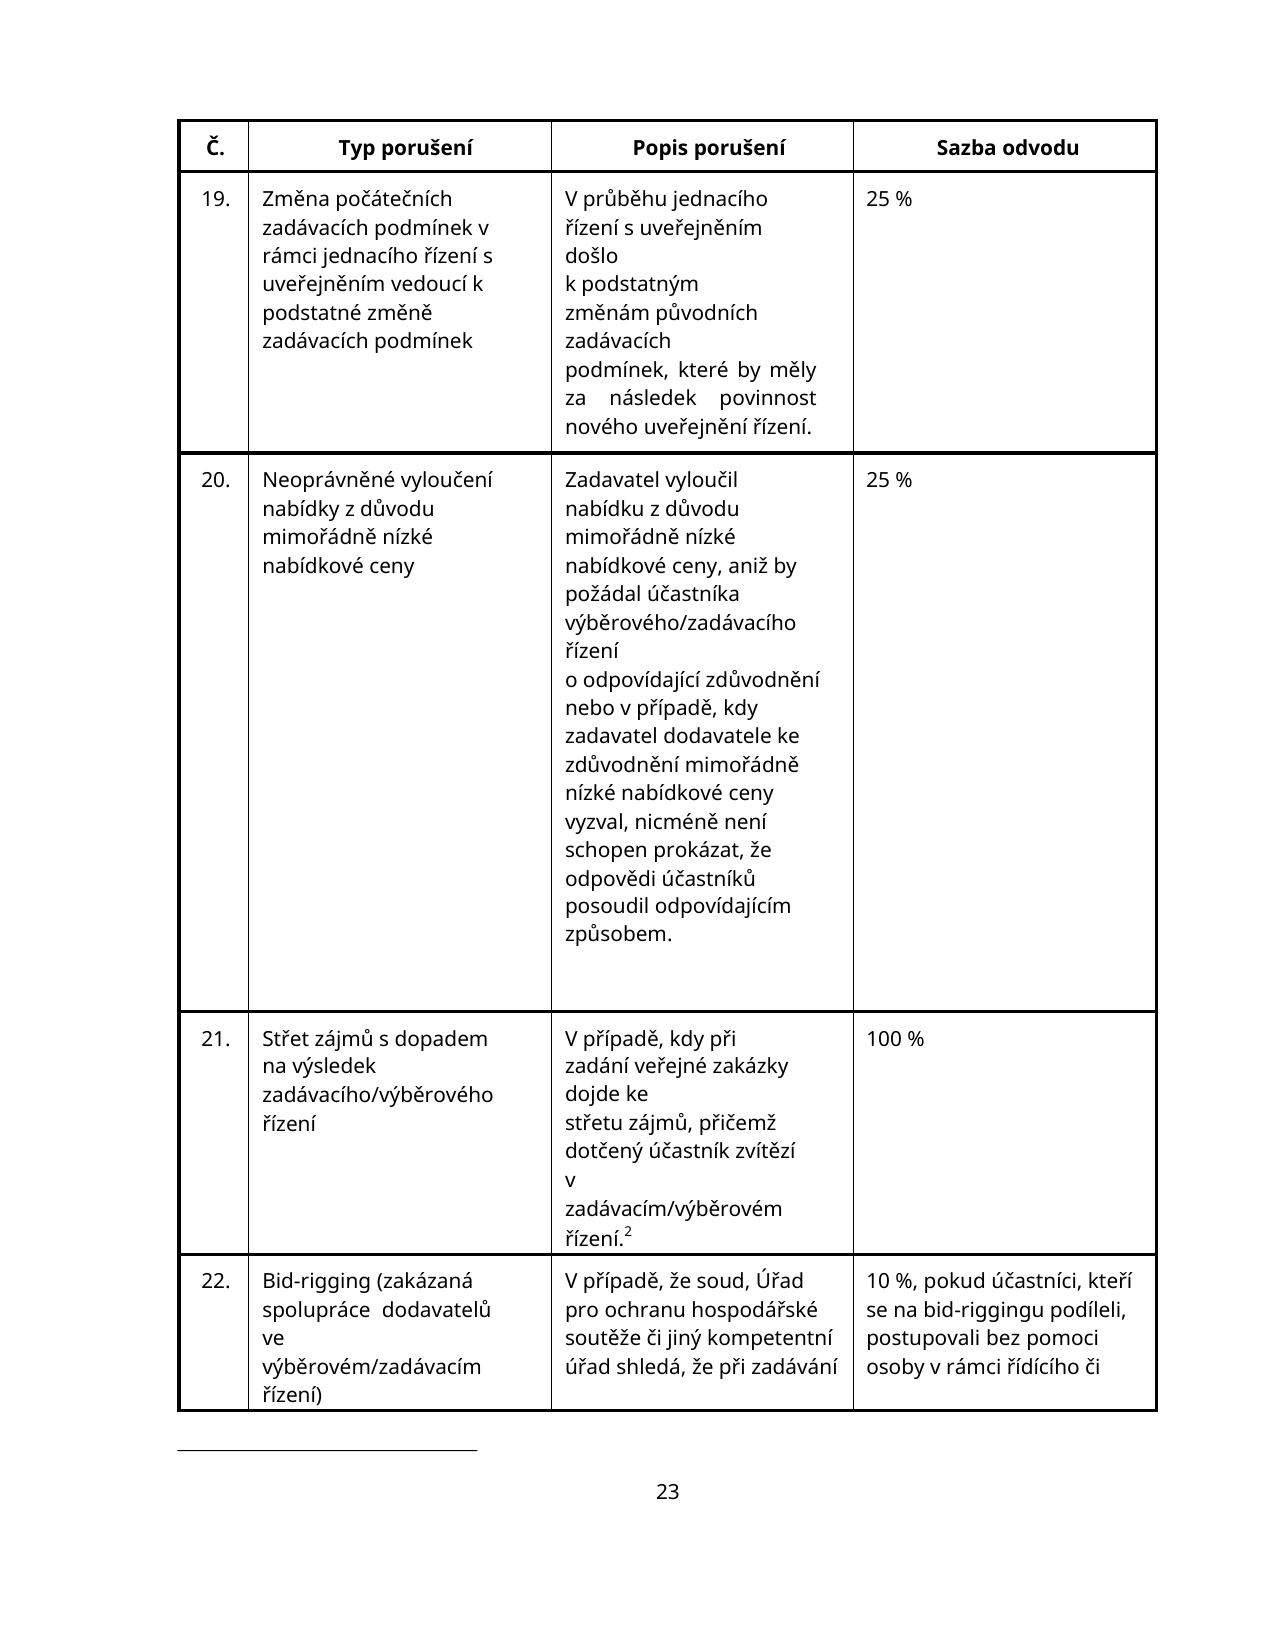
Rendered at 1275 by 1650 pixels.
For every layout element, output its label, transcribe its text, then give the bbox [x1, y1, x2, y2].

table_header Sazba odvodu [854, 122, 1155, 170]
table_cell 100 % [854, 1013, 1155, 1253]
table_cell 25 % [854, 173, 1155, 451]
table_cell V případě, kdy při zadání veřejné zakázky dojde ke střetu zájmů, přičemž dotčený účastník zvítězí v zadávacím/výběrovém řízení.2 [552, 1013, 853, 1253]
table_cell Změna počátečních zadávacích podmínek v rámci jednacího řízení s uveřejněním vedoucí k podstatné změně zadávacích podmínek [249, 173, 551, 451]
table_cell V průběhu jednacího řízení s uveřejněním došlo k podstatným změnám původních zadávacích podmínek, které by měly za následek povinnost nového uveřejnění řízení. [552, 173, 853, 451]
table_cell 20. [181, 455, 248, 1010]
table_cell Bid-rigging (zakázaná spolupráce dodavatelů ve výběrovém/zadávacím řízení) [249, 1256, 551, 1409]
table_cell 19. [181, 173, 248, 451]
table_cell Zadavatel vyloučil nabídku z důvodu mimořádně nízké nabídkové ceny, aniž by požádal účastníka výběrového/zadávacího řízení o odpovídající zdůvodnění nebo v případě, kdy zadavatel dodavatele ke zdůvodnění mimořádně nízké nabídkové ceny vyzval, nicméně není schopen prokázat, že odpovědi účastníků posoudil odpovídajícím způsobem. [552, 455, 853, 1010]
table_cell Neoprávněné vyloučení nabídky z důvodu mimořádně nízké nabídkové ceny [249, 455, 551, 1010]
table_cell 21. [181, 1013, 248, 1253]
table_cell 25 % [854, 455, 1155, 1010]
table_header Č. [181, 122, 248, 170]
table_cell V případě, že soud, Úřad pro ochranu hospodářské soutěže či jiný kompetentní úřad shledá, že při zadávání [552, 1256, 853, 1409]
table_cell Střet zájmů s dopadem na výsledek zadávacího/výběrového řízení [249, 1013, 551, 1253]
table_header Typ porušení [249, 122, 551, 170]
table_header Popis porušení [552, 122, 853, 170]
table_cell 22. [181, 1256, 248, 1409]
table_cell 10 %, pokud účastníci, kteří se na bid-riggingu podíleli, postupovali bez pomoci osoby v rámci řídícího či [854, 1256, 1155, 1409]
